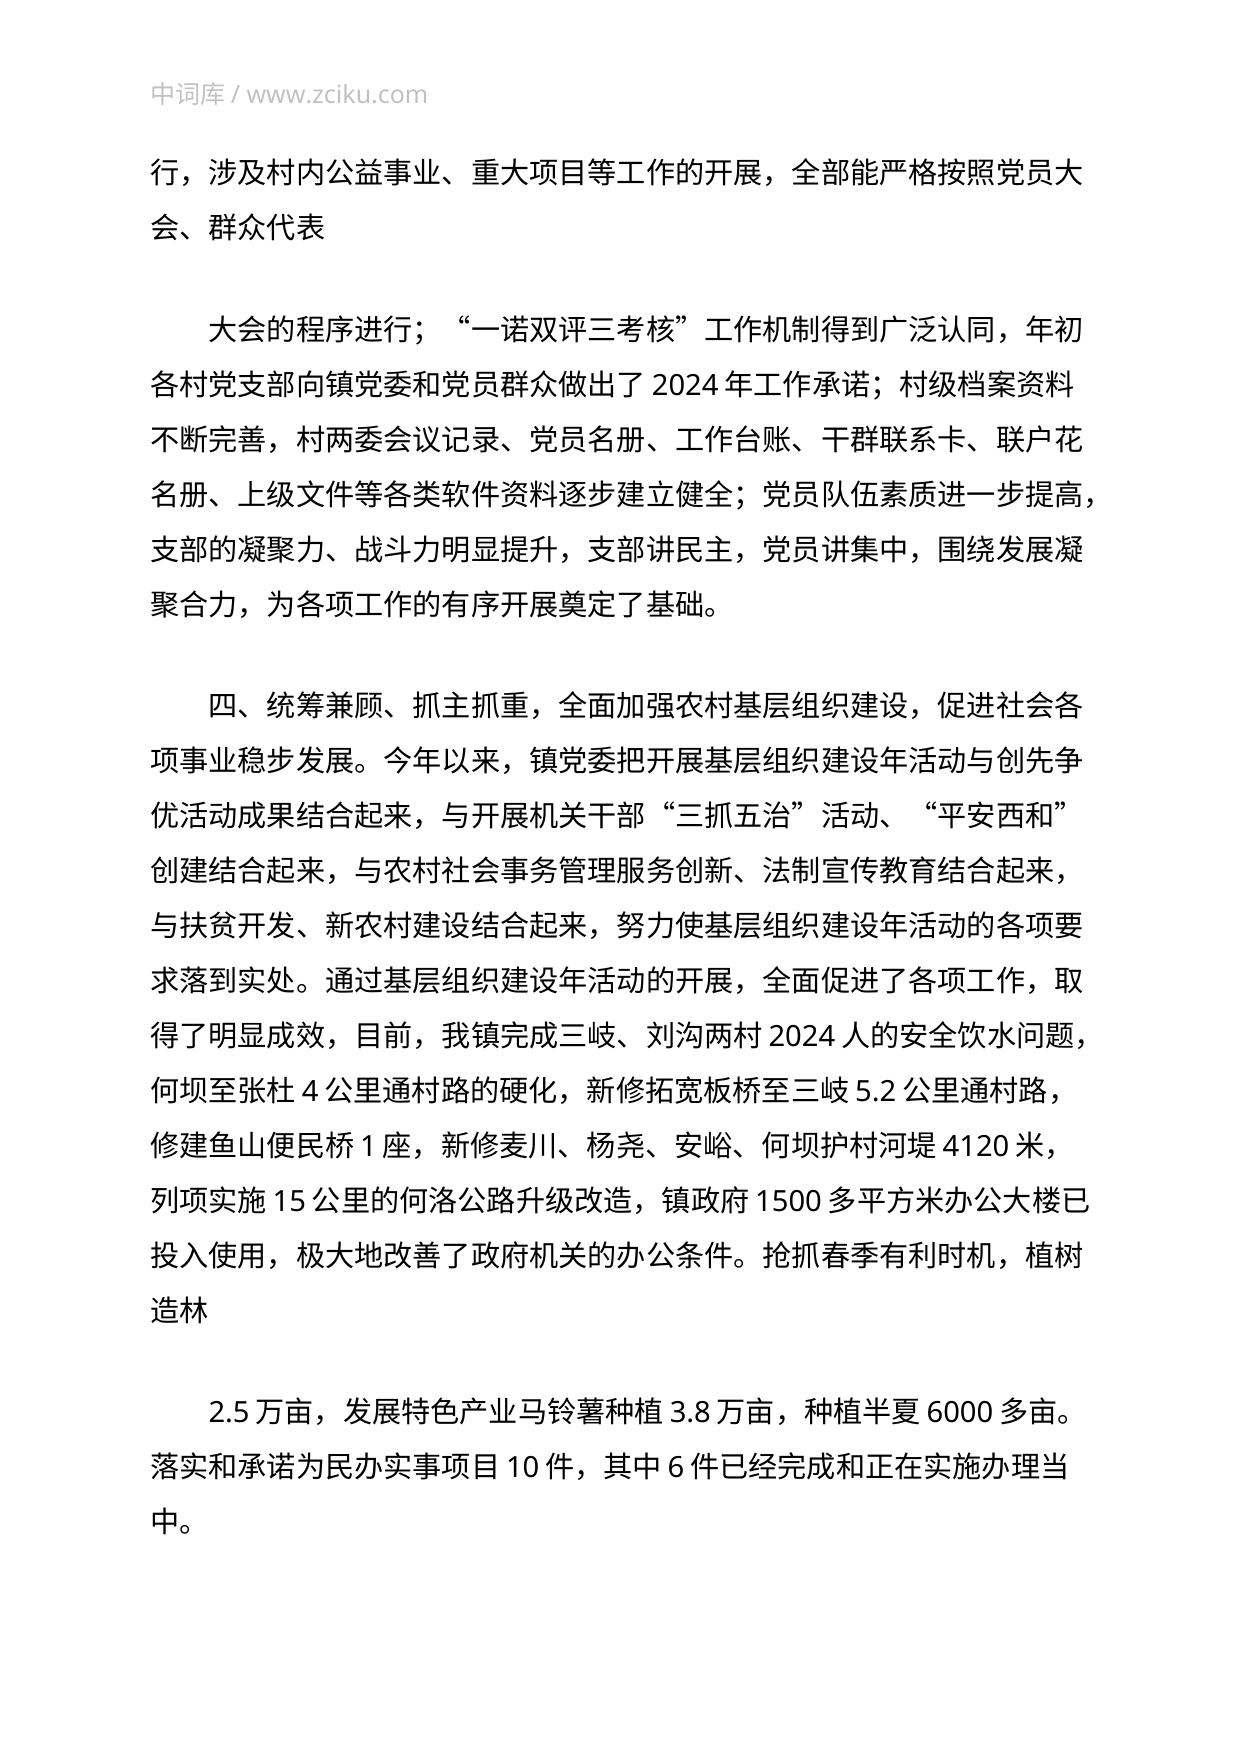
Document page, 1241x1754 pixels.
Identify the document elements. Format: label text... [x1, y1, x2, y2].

text 大会的程序进行；“一诺双评三考核”工作机制得到广泛认同，年初各村党支部向镇党委和党员群众做出了2024年工作承诺；村级档案资料不断完善，村两委会议记录、党员名册、工作台账、干群联系卡、联户花名册、上级文件等各类软件资料逐步建立健全；党员队伍素质进一步提高，支部的凝聚力、战斗力明显提升，支部讲民主，党员讲集中，围绕发展凝聚合力，为各项工作的有序开展奠定了基础。 [150, 307, 1090, 623]
text 四、统筹兼顾、抓主抓重，全面加强农村基层组织建设，促进社会各项事业稳步发展。今年以来，镇党委把开展基层组织建设年活动与创先争优活动成果结合起来，与开展机关干部“三抓五治”活动、“平安西和”创建结合起来，与农村社会事务管理服务创新、法制宣传教育结合起来，与扶贫开发、新农村建设结合起来，努力使基层组织建设年活动的各项要求落到实处。通过基层组织建设年活动的开展，全面促进了各项工作，取得了明显成效，目前，我镇完成三岐、刘沟两村2024人的安全饮水问题，何坝至张杜4公里通村路的硬化，新修拓宽板桥至三岐5.2公里通村路，修建鱼山便民桥1座，新修麦川、杨尧、安峪、何坝护村河堤4120米，列项实施15公里的何洛公路升级改造，镇政府1500多平方米办公大楼已投入使用，极大地改善了政府机关的办公条件。抢抓春季有利时机，植树造林 [150, 683, 1090, 1329]
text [150, 150, 1090, 247]
text 2.5万亩，发展特色产业马铃薯种植3.8万亩，种植半夏6000多亩。落实和承诺为民办实事项目10件，其中6件已经完成和正在实施办理当中。 [150, 1389, 1090, 1541]
